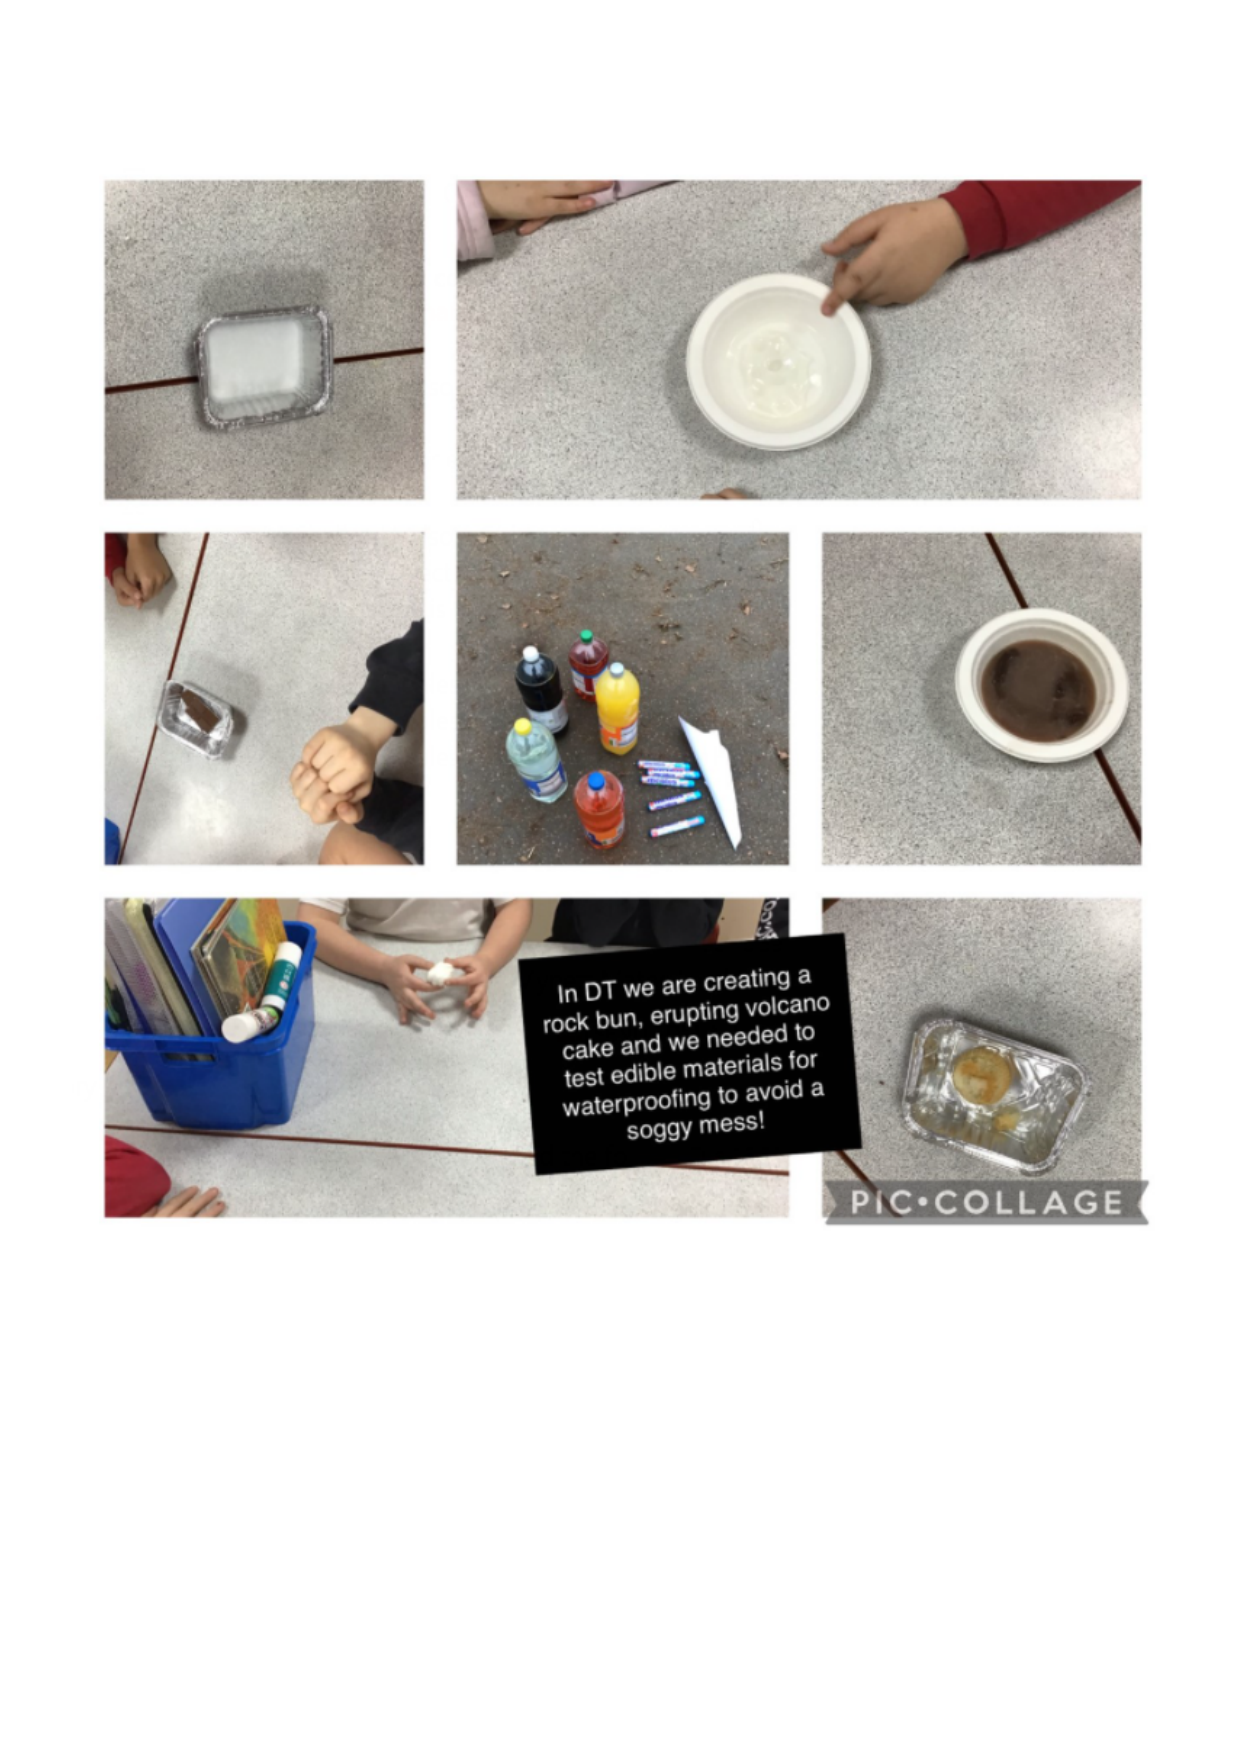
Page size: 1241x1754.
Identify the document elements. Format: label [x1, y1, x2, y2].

picture [72, 150, 1166, 1241]
